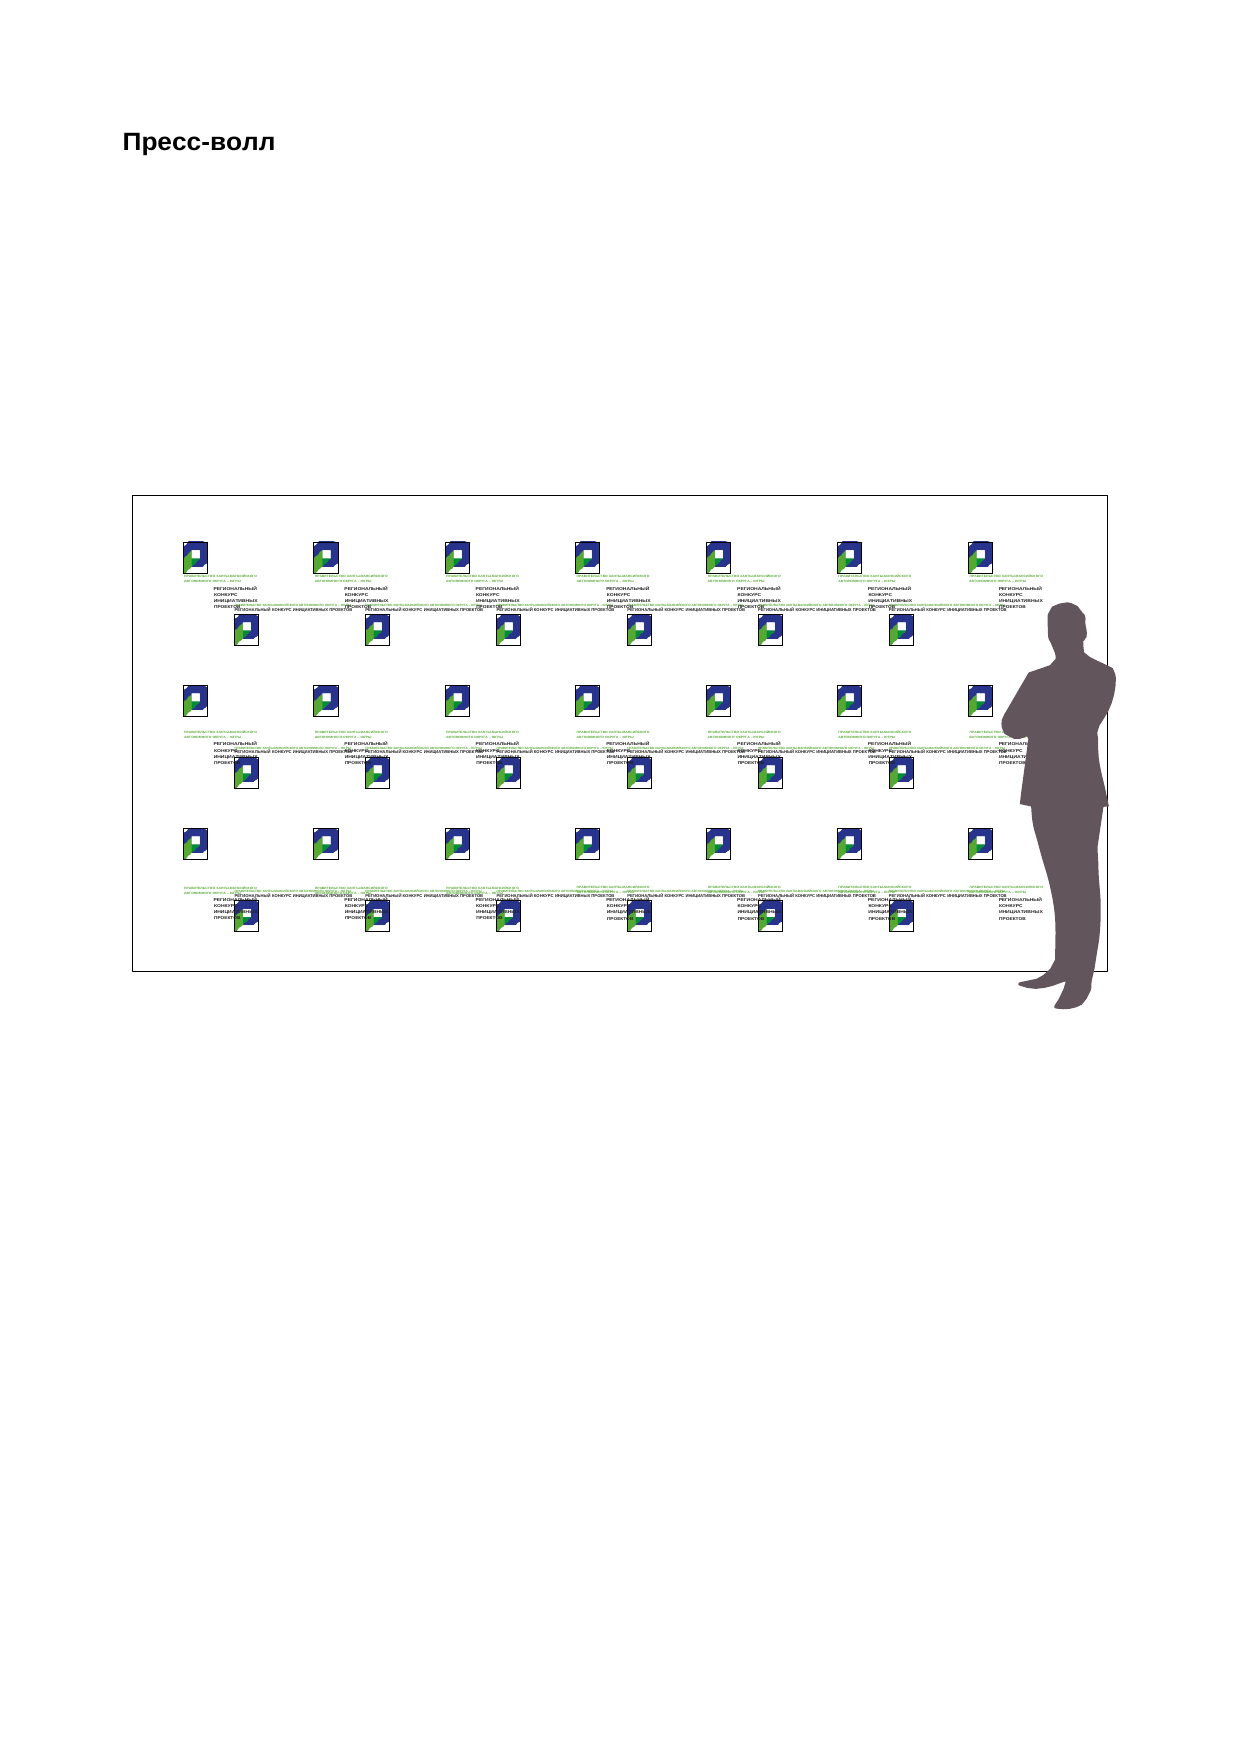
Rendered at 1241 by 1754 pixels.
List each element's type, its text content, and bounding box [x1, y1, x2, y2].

picture [707, 543, 730, 573]
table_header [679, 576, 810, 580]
picture [314, 829, 338, 859]
picture [890, 922, 913, 931]
picture [628, 922, 651, 931]
picture [576, 686, 599, 716]
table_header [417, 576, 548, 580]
picture [497, 615, 520, 645]
picture [446, 829, 469, 859]
picture [969, 829, 992, 859]
picture [366, 615, 389, 645]
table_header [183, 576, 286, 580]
picture [314, 686, 338, 716]
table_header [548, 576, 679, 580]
picture [366, 767, 389, 788]
picture [235, 922, 258, 931]
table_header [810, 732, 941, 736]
picture [838, 829, 861, 859]
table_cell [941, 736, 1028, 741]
picture [628, 615, 651, 645]
picture [184, 686, 207, 716]
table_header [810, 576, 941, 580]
picture [446, 543, 469, 573]
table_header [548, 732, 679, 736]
picture [497, 922, 520, 931]
picture [707, 686, 730, 716]
picture [314, 543, 338, 573]
picture [235, 615, 258, 645]
picture [759, 767, 782, 788]
picture [838, 543, 861, 573]
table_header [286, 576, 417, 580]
picture [366, 922, 389, 931]
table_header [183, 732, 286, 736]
picture [707, 829, 730, 859]
picture [838, 686, 861, 716]
picture [628, 767, 651, 788]
picture [576, 829, 599, 859]
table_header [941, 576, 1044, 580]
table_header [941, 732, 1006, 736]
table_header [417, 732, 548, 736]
picture [446, 686, 469, 716]
picture [890, 767, 913, 788]
picture [184, 543, 207, 573]
picture [890, 615, 913, 645]
picture [235, 767, 258, 788]
picture [759, 922, 782, 931]
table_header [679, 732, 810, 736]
picture [969, 543, 992, 573]
picture [184, 829, 207, 859]
picture [576, 543, 599, 573]
picture [497, 767, 520, 788]
picture [969, 686, 992, 716]
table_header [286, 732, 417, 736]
picture [759, 615, 782, 645]
